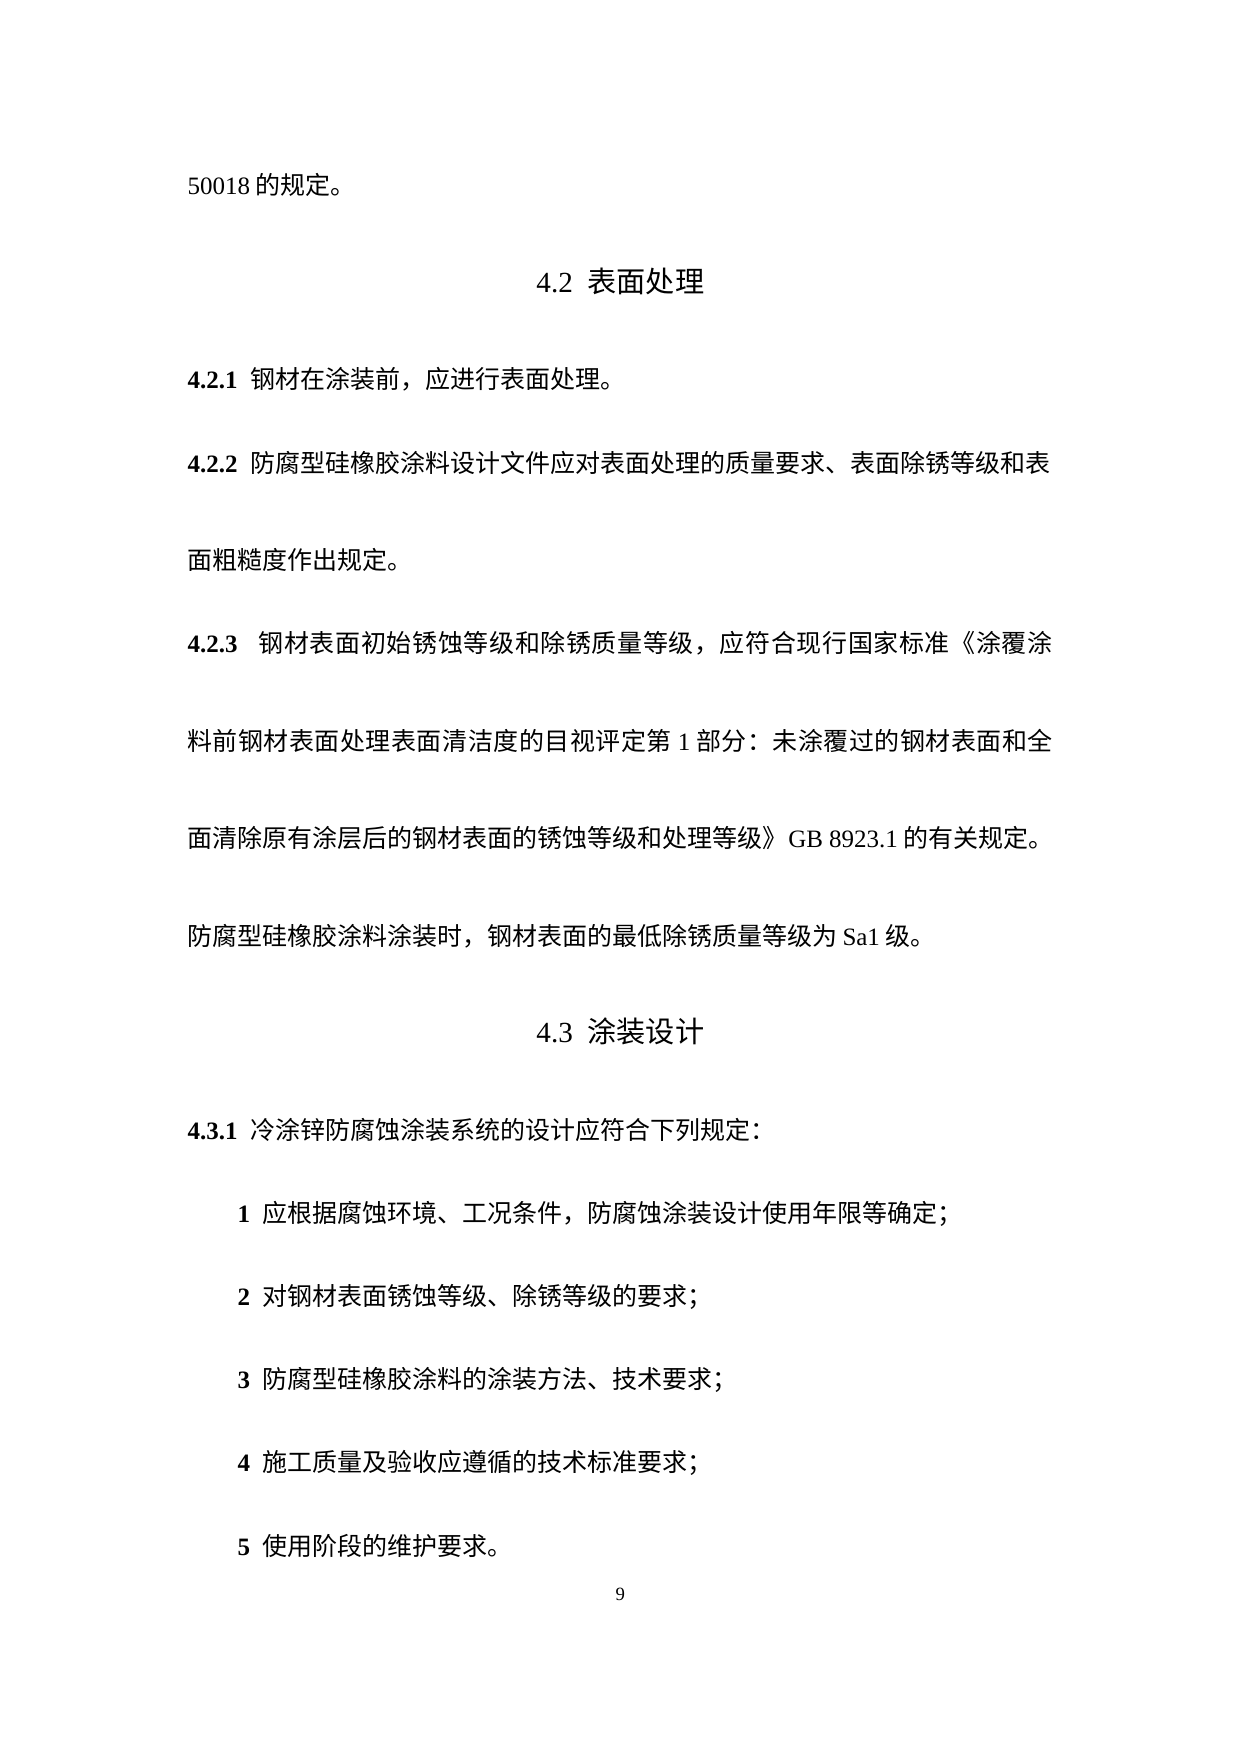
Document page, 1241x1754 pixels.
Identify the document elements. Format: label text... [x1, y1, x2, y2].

list 4 施工质量及验收应遵循的技术标准要求； [187, 1428, 1053, 1493]
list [187, 151, 1053, 216]
text 4.2 表面处理 [187, 247, 1053, 312]
list 1 应根据腐蚀环境、工况条件，防腐蚀涂装设计使用年限等确定； [187, 1179, 1053, 1244]
text 4.3 涂装设计 [187, 997, 1053, 1062]
list 4.3.1 冷涂锌防腐蚀涂装系统的设计应符合下列规定： [187, 1096, 1053, 1161]
list 2 对钢材表面锈蚀等级、除锈等级的要求； [187, 1262, 1053, 1327]
list 4.2.3 钢材表面初始锈蚀等级和除锈质量等级，应符合现行国家标准《涂覆涂料前钢材表面处理表面清洁度的目视评定第1部分：未涂覆过的钢材表面和全面清除原有涂层后的钢材表面的锈蚀等级和处理等级》GB 8923.1的有关规定。防腐型硅橡胶涂料涂装时，钢材表面的最低除锈质量等级为Sa1级。 [187, 609, 1053, 967]
list 4.2.2 防腐型硅橡胶涂料设计文件应对表面处理的质量要求、表面除锈等级和表面粗糙度作出规定。 [187, 429, 1053, 591]
list 3 防腐型硅橡胶涂料的涂装方法、技术要求； [187, 1345, 1053, 1410]
list 4.2.1 钢材在涂装前，应进行表面处理。 [187, 346, 1053, 411]
list 5 使用阶段的维护要求。 [187, 1512, 1053, 1577]
